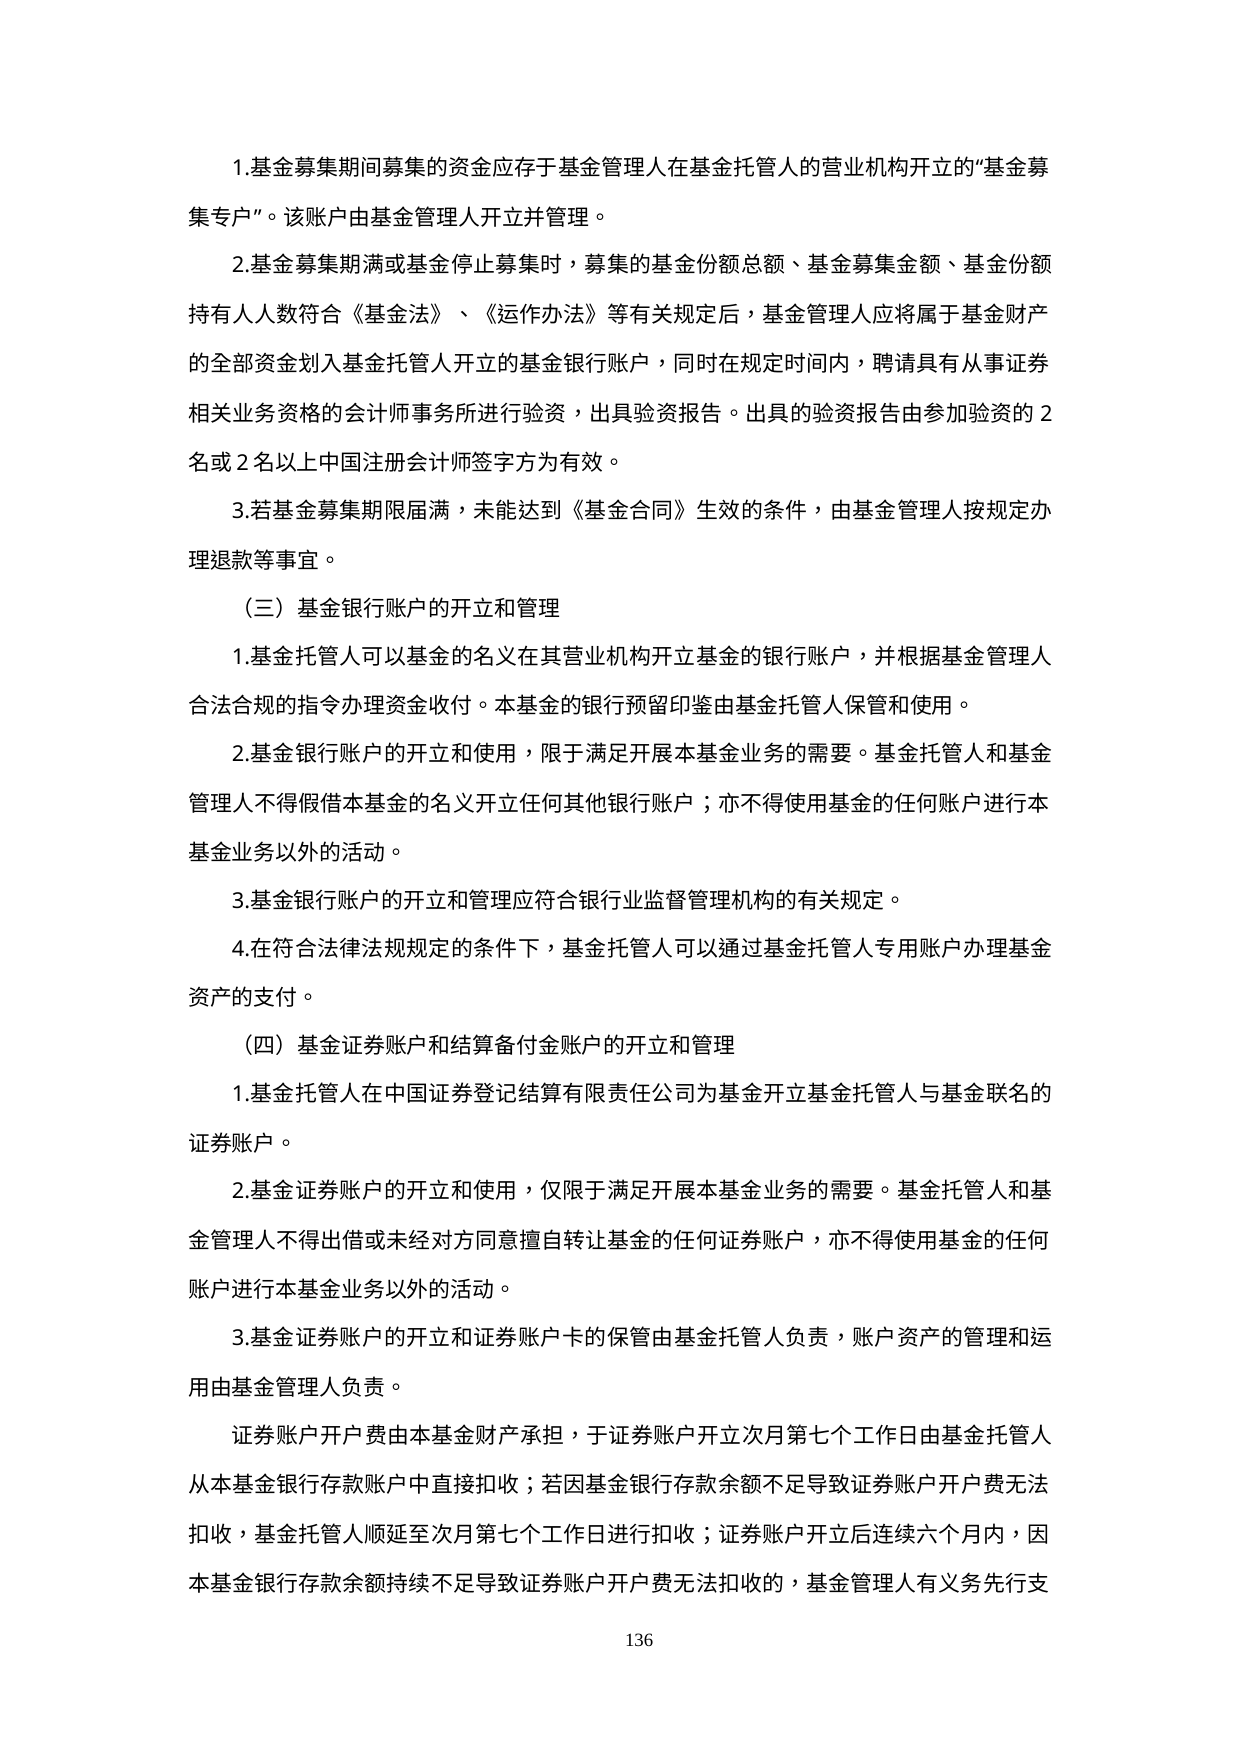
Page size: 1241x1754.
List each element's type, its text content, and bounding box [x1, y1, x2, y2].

text 3.若基金募集期限届满，未能达到《基金合同》生效的条件，由基金管理人按规定办理退款等事宜。 [188, 494, 1052, 576]
text 3.基金银行账户的开立和管理应符合银行业监督管理机构的有关规定。 [188, 883, 1052, 916]
text 4.在符合法律法规规定的条件下，基金托管人可以通过基金托管人专用账户办理基金资产的支付。 [188, 931, 1052, 1014]
text 2.基金募集期满或基金停止募集时，募集的基金份额总额、基金募集金额、基金份额持有人人数符合《基金法》、《运作办法》等有关规定后，基金管理人应将属于基金财产的全部资金划入基金托管人开立的基金银行账户，同时在规定时间内，聘请具有从事证券相关业务资格的会计师事务所进行验资，出具验资报告。出具的验资报告由参加验资的2名或2名以上中国注册会计师签字方为有效。 [188, 248, 1052, 479]
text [188, 1418, 1052, 1600]
text 3.基金证券账户的开立和证券账户卡的保管由基金托管人负责，账户资产的管理和运用由基金管理人负责。 [188, 1321, 1052, 1403]
text （四）基金证券账户和结算备付金账户的开立和管理 [188, 1029, 1052, 1062]
text 1.基金募集期间募集的资金应存于基金管理人在基金托管人的营业机构开立的“基金募集专户”。该账户由基金管理人开立并管理。 [188, 151, 1052, 233]
text （三）基金银行账户的开立和管理 [188, 591, 1052, 624]
text 2.基金银行账户的开立和使用，限于满足开展本基金业务的需要。基金托管人和基金管理人不得假借本基金的名义开立任何其他银行账户；亦不得使用基金的任何账户进行本基金业务以外的活动。 [188, 736, 1052, 868]
text 1.基金托管人可以基金的名义在其营业机构开立基金的银行账户，并根据基金管理人合法合规的指令办理资金收付。本基金的银行预留印鉴由基金托管人保管和使用。 [188, 639, 1052, 722]
text 1.基金托管人在中国证券登记结算有限责任公司为基金开立基金托管人与基金联名的证券账户。 [188, 1077, 1052, 1159]
text 2.基金证券账户的开立和使用，仅限于满足开展本基金业务的需要。基金托管人和基金管理人不得出借或未经对方同意擅自转让基金的任何证券账户，亦不得使用基金的任何账户进行本基金业务以外的活动。 [188, 1174, 1052, 1306]
